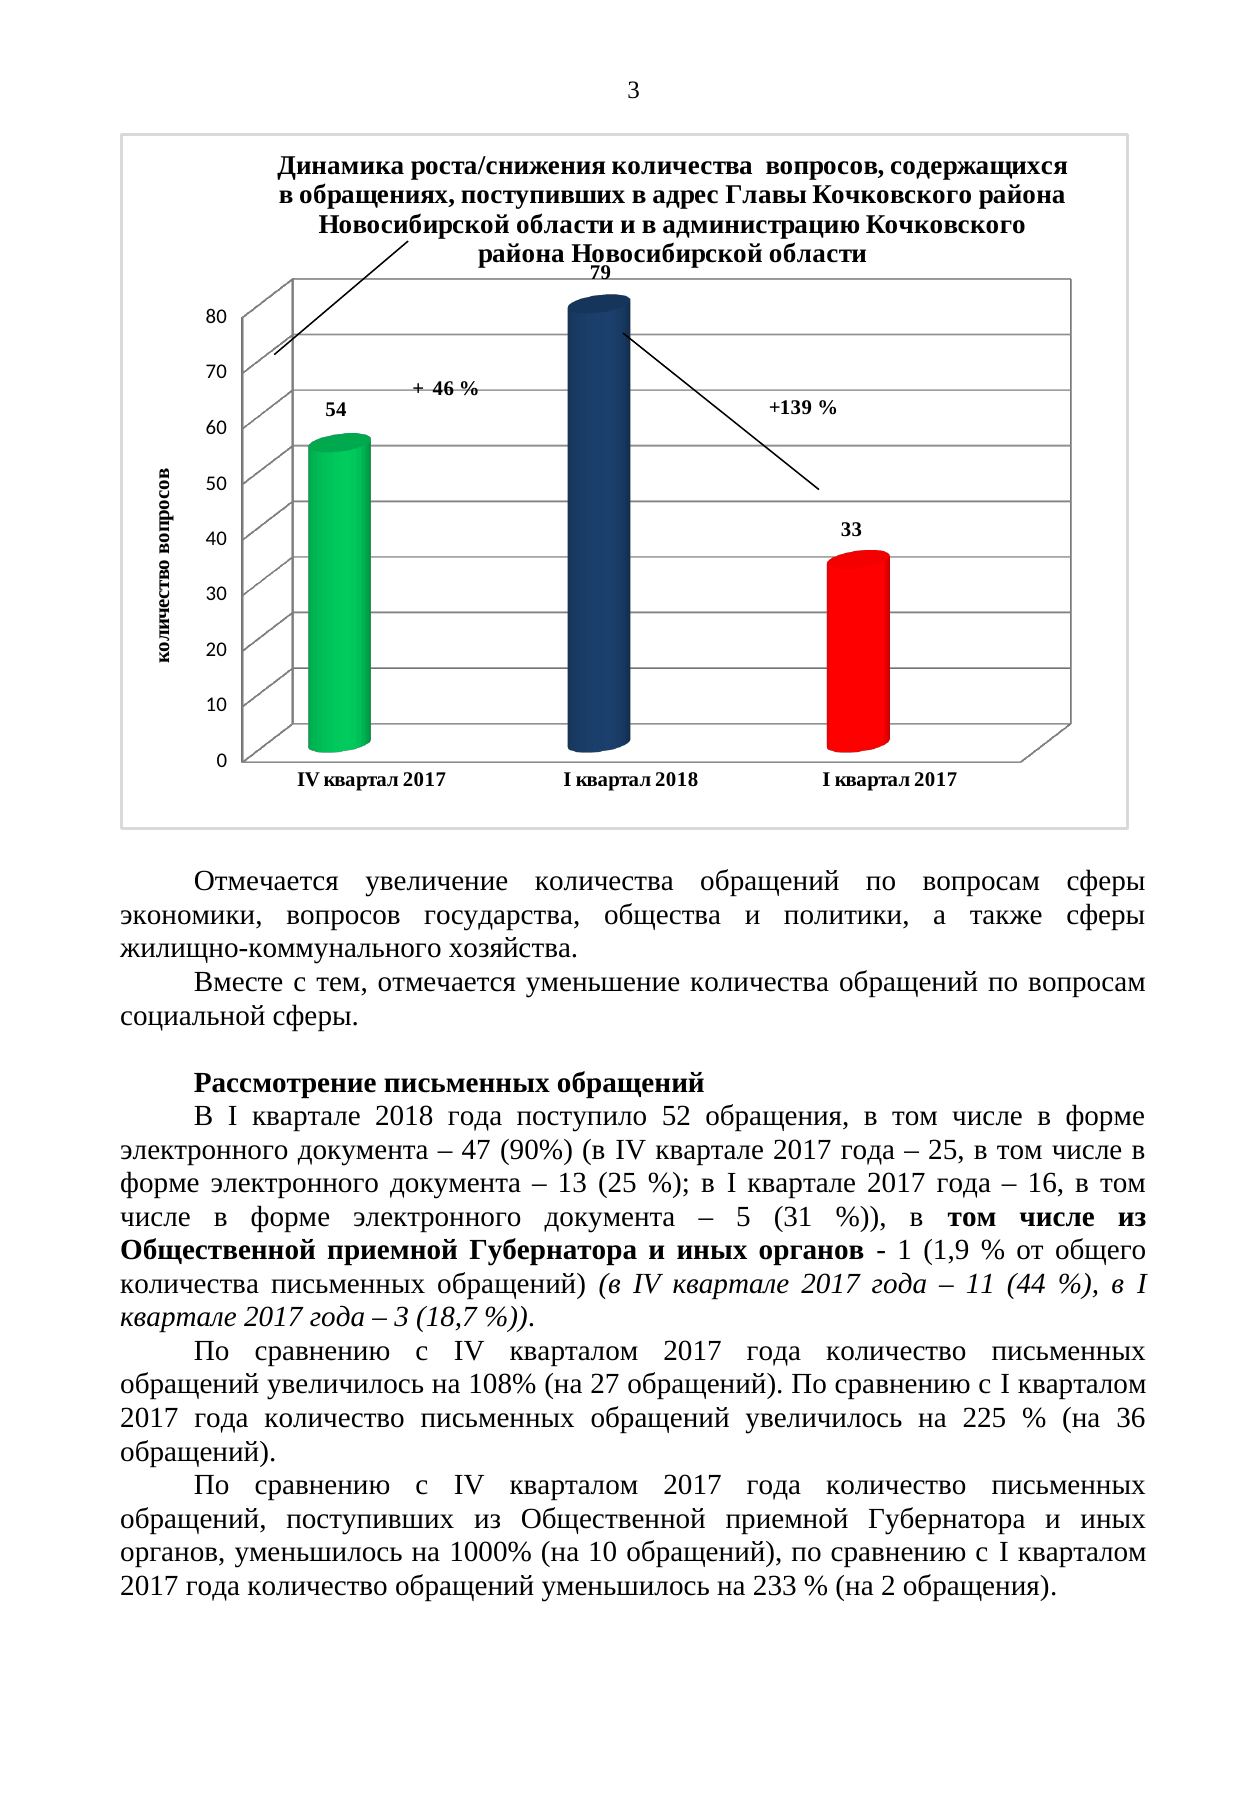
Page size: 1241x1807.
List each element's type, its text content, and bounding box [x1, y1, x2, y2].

text По сравнению с IV кварталом 2017 года количество письменных обращений, поступивших из Общественной приемной Губернатора и иных органов, уменьшилось на 1000% (на 10 обращений), по сравнению с I кварталом 2017 года количество обращений уменьшилось на 233 % (на 2 обращения). [120, 1467, 1146, 1601]
text По сравнению с IV кварталом 2017 года количество письменных обращений увеличилось на 108% (на 27 обращений). По сравнению с I кварталом 2017 года количество письменных обращений увеличилось на 225 % (на 36 обращений). [120, 1333, 1146, 1467]
text Вместе с тем, отмечается уменьшение количества обращений по вопросам социальной сферы. [120, 964, 1146, 1031]
text Отмечается увеличение количества обращений по вопросам сферы экономики, вопросов государства, общества и политики, а также сферы жилищно-коммунального хозяйства. [120, 863, 1146, 964]
text Рассмотрение письменных обращений [120, 1065, 1146, 1098]
text В I квартале 2018 года поступило 52 обращения, в том числе в форме электронного документа – 47 (90%) (в IV квартале 2017 года – 25, в том числе в форме электронного документа – 13 (25 %); в I квартале 2017 года – 16, в том числе в форме электронного документа – 5 (31 %)), в том числе из Общественной приемной Губернатора и иных органов - 1 (1,9 % от общего количества письменных обращений) (в IV квартале 2017 года – 11 (44 %), в I квартале 2017 года – 3 (18,7 %)). [120, 1098, 1146, 1333]
